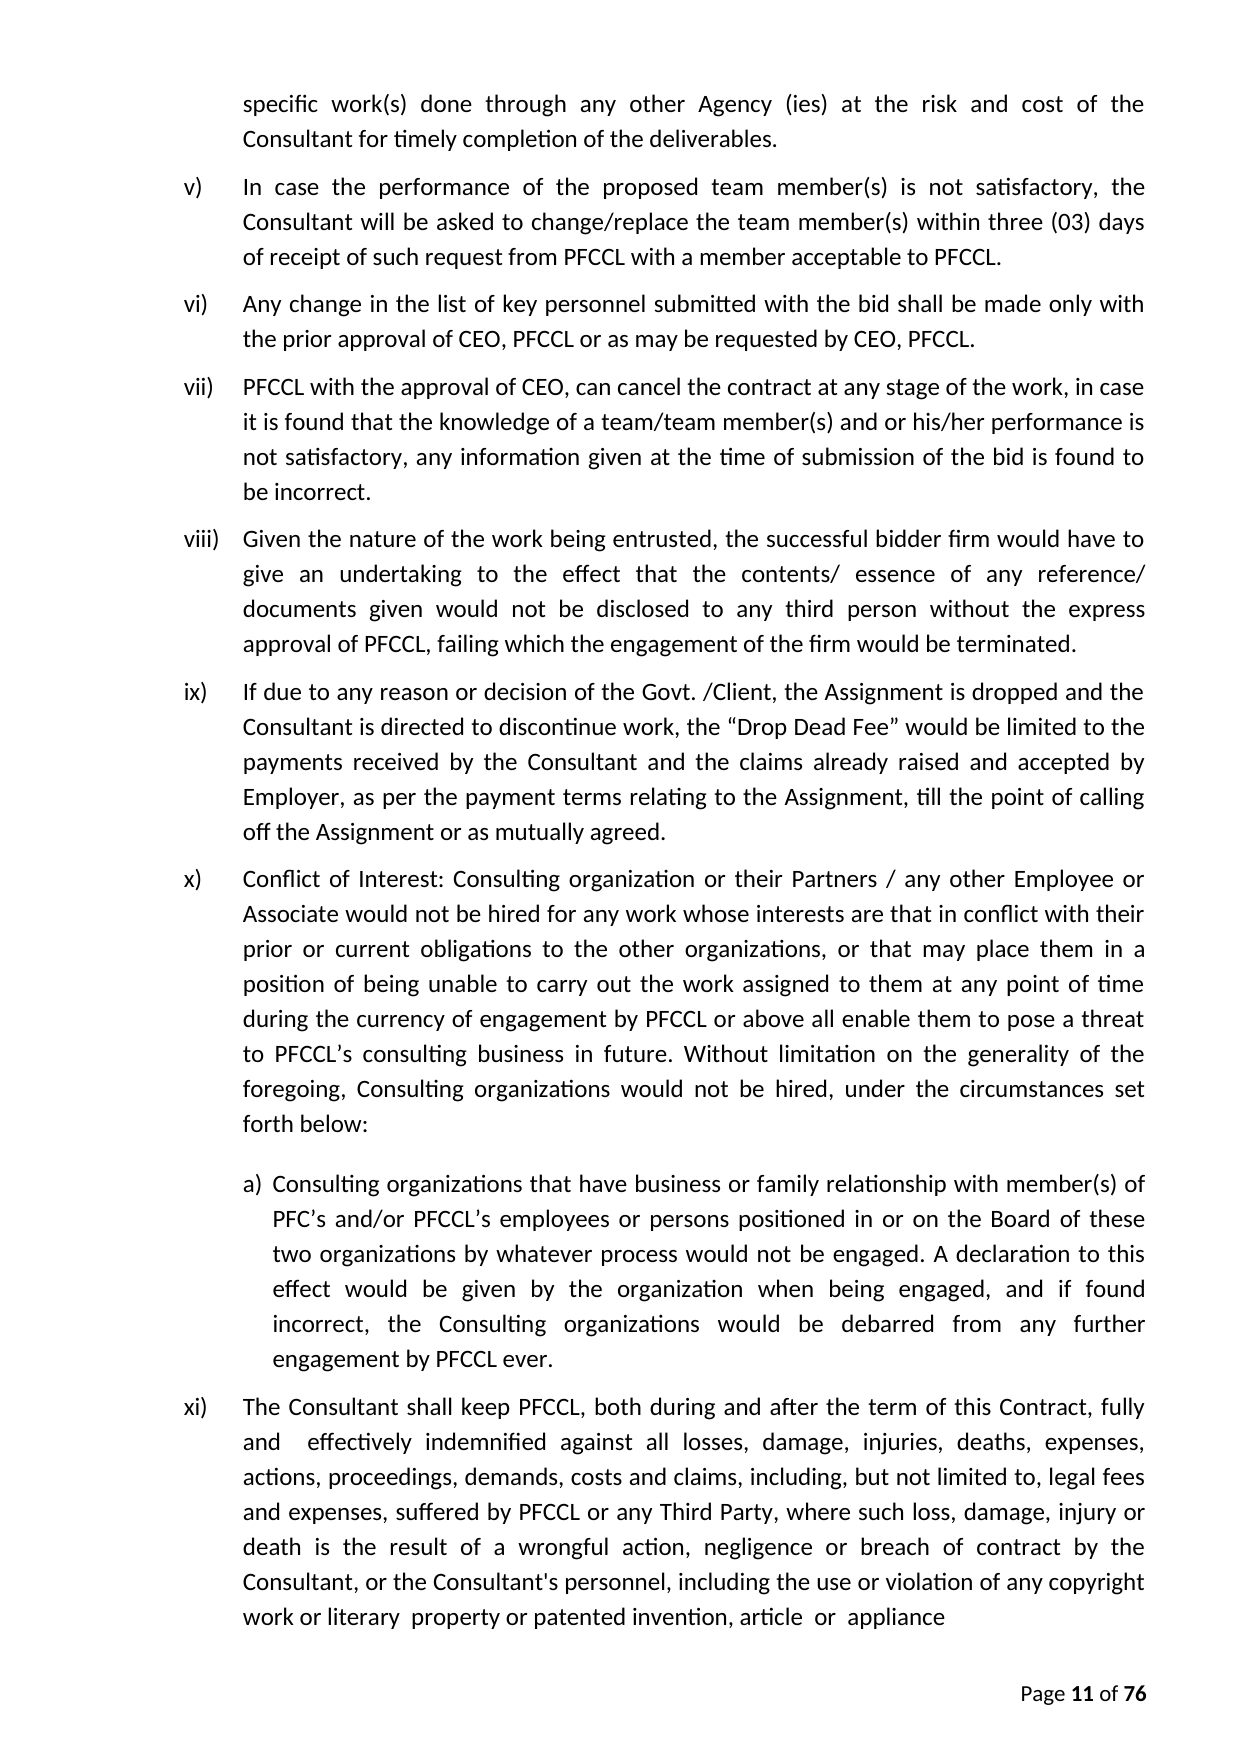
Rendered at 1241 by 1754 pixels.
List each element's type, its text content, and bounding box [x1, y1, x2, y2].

list Consulting organizations that have business or family relationship with member(s) of PFC’s and/or PFCCL’s employees or persons positioned in or on the Board of these two organizations by whatever process would not be engaged. A declaration to this effect would be given by the organization when being engaged, and if found incorrect, the Consulting organizations would be debarred from any further engagement by PFCCL ever. [243, 1169, 1146, 1374]
list In case the performance of the proposed team member(s) is not satisfactory, the Consultant will be asked to change/replace the team member(s) within three (03) days of receipt of such request from PFCCL with a member acceptable to PFCCL. [183, 171, 1146, 272]
list The Consultant shall keep PFCCL, both during and after the term of this Contract, fully and effectively indemnified against all losses, damage, injuries, deaths, expenses, actions, proceedings, demands, costs and claims, including, but not limited to, legal fees and expenses, suffered by PFCCL or any Third Party, where such loss, damage, injury or death is the result of a wrongful action, negligence or breach of contract by the Consultant, or the Consultant's personnel, including the use or violation of any copyright work or literary property or patented invention, article or appliance [183, 1391, 1146, 1632]
list Given the nature of the work being entrusted, the successful bidder firm would have to give an undertaking to the effect that the contents/ essence of any reference/ documents given would not be disclosed to any third person without the express approval of PFCCL, failing which the engagement of the firm would be terminated. [183, 524, 1146, 659]
list Conflict of Interest: Consulting organization or their Partners / any other Employee or Associate would not be hired for any work whose interests are that in conflict with their prior or current obligations to the other organizations, or that may place them in a position of being unable to carry out the work assigned to them at any point of time during the currency of engagement by PFCCL or above all enable them to pose a threat to PFCCL’s consulting business in future. Without limitation on the generality of the foregoing, Consulting organizations would not be hired, under the circumstances set forth below: [183, 864, 1146, 1139]
list Any change in the list of key personnel submitted with the bid shall be made only with the prior approval of CEO, PFCCL or as may be requested by CEO, PFCCL. [183, 289, 1146, 354]
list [183, 89, 1146, 154]
list If due to any reason or decision of the Govt. /Client, the Assignment is dropped and the Consultant is directed to discontinue work, the “Drop Dead Fee” would be limited to the payments received by the Consultant and the claims already raised and accepted by Employer, as per the payment terms relating to the Assignment, till the point of calling off the Assignment or as mutually agreed. [183, 676, 1146, 847]
list PFCCL with the approval of CEO, can cancel the contract at any stage of the work, in case it is found that the knowledge of a team/team member(s) and or his/her performance is not satisfactory, any information given at the time of submission of the bid is found to be incorrect. [183, 371, 1146, 507]
